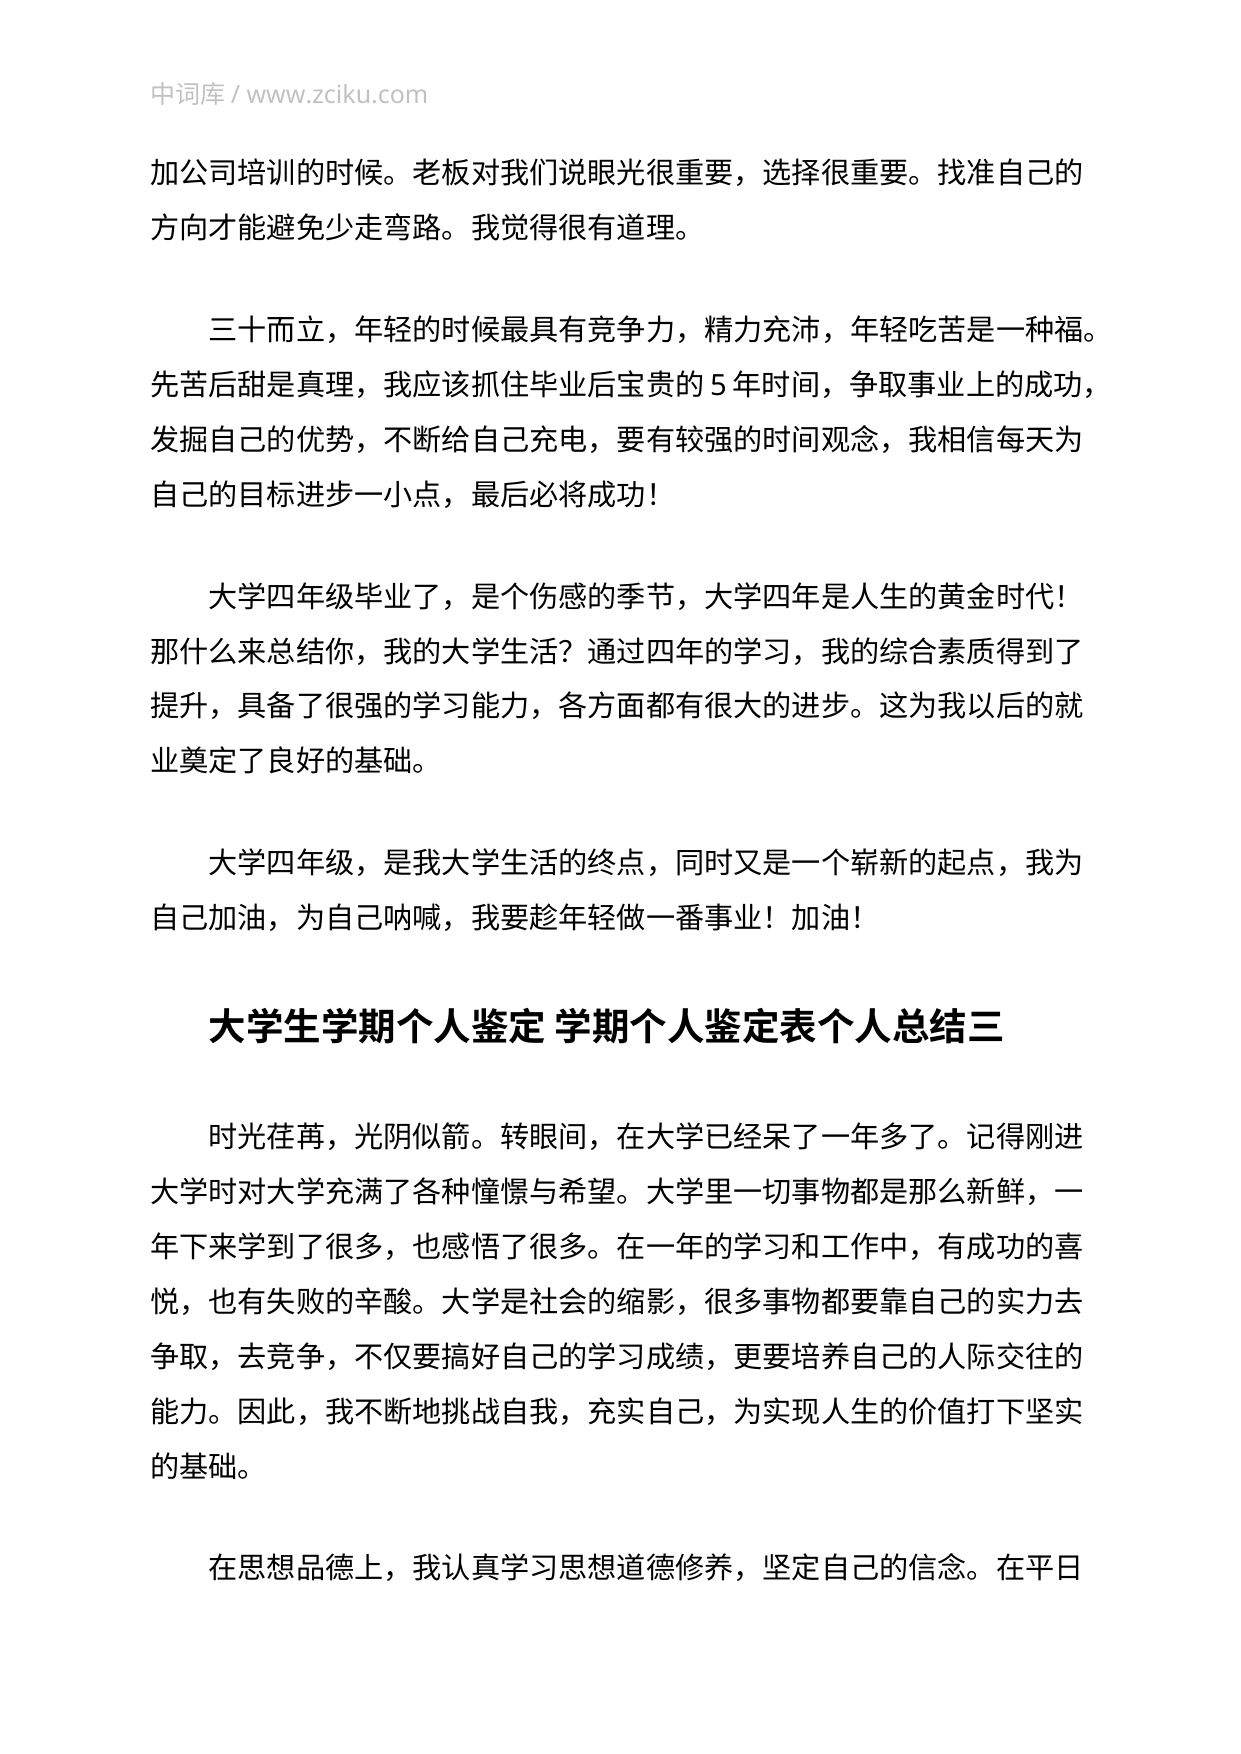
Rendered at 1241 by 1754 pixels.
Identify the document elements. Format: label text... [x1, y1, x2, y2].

text 三十而立，年轻的时候最具有竞争力，精力充沛，年轻吃苦是一种福。先苦后甜是真理，我应该抓住毕业后宝贵的5年时间，争取事业上的成功，发掘自己的优势，不断给自己充电，要有较强的时间观念，我相信每天为自己的目标进步一小点，最后必将成功！ [150, 307, 1090, 514]
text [150, 150, 1090, 247]
text 时光荏苒，光阴似箭。转眼间，在大学已经呆了一年多了。记得刚进大学时对大学充满了各种憧憬与希望。大学里一切事物都是那么新鲜，一年下来学到了很多，也感悟了很多。在一年的学习和工作中，有成功的喜悦，也有失败的辛酸。大学是社会的缩影，很多事物都要靠自己的实力去争取，去竞争，不仅要搞好自己的学习成绩，更要培养自己的人际交往的能力。因此，我不断地挑战自我，充实自己，为实现人生的价值打下坚实的基础。 [150, 1114, 1090, 1485]
text 大学四年级，是我大学生活的终点，同时又是一个崭新的起点，我为自己加油，为自己呐喊，我要趁年轻做一番事业！加油！ [150, 840, 1090, 937]
text 大学生学期个人鉴定 学期个人鉴定表个人总结三 [150, 996, 1090, 1051]
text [150, 1545, 1090, 1587]
text 大学四年级毕业了，是个伤感的季节，大学四年是人生的黄金时代！那什么来总结你，我的大学生活？通过四年的学习，我的综合素质得到了提升，具备了很强的学习能力，各方面都有很大的进步。这为我以后的就业奠定了良好的基础。 [150, 573, 1090, 780]
